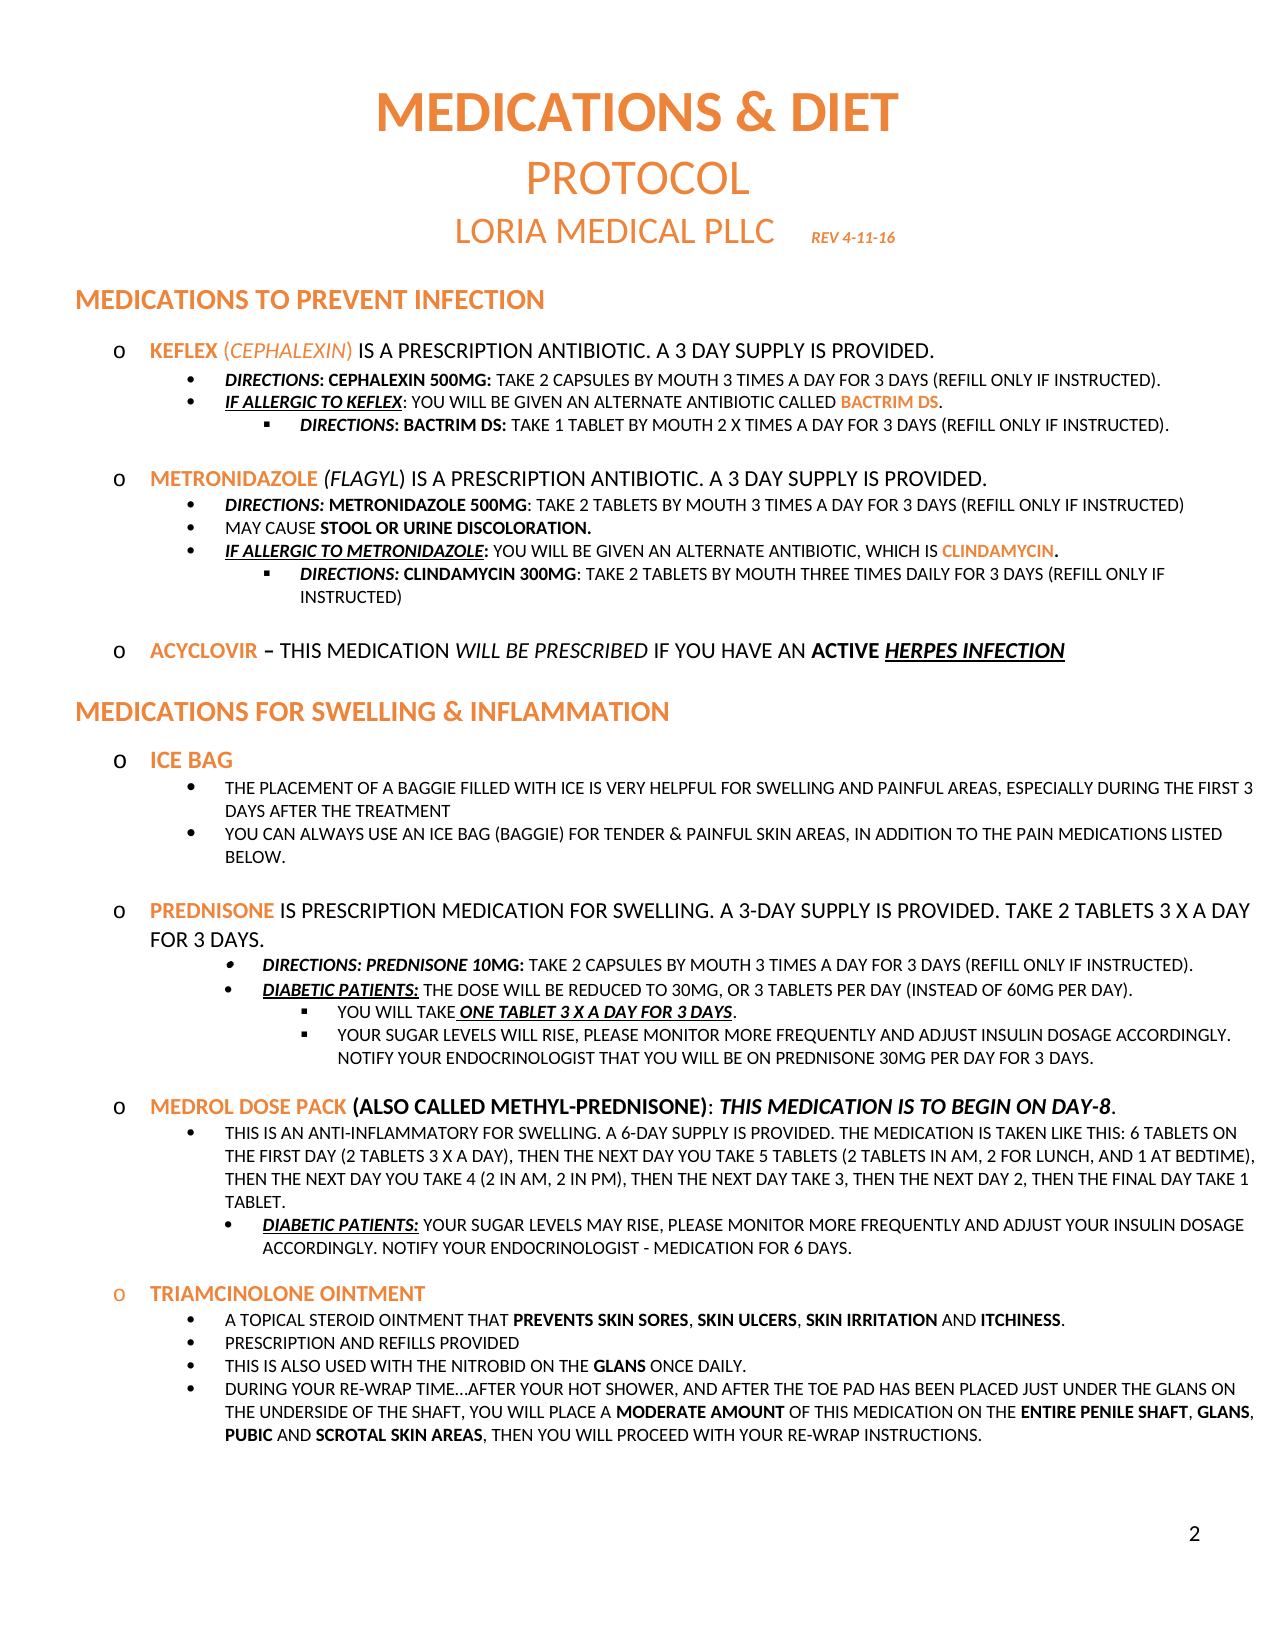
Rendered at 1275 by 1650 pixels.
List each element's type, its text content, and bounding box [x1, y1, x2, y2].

list DIRECTIONS: BACTRIM DS: TAKE 1 TABLET BY MOUTH 2 X TIMES A DAY FOR 3 DAYS (REFILL ONLY IF INSTRUCTED). [262, 413, 1260, 436]
list THIS IS ALSO USED WITH THE NITROBID ON THE GLANS ONCE DAILY. [187, 1354, 1260, 1377]
list DURING YOUR RE-WRAP TIME…AFTER YOUR HOT SHOWER, AND AFTER THE TOE PAD HAS BEEN PLACED JUST UNDER THE GLANS ON THE UNDERSIDE OF THE SHAFT, YOU WILL PLACE A MODERATE AMOUNT OF THIS MEDICATION ON THE ENTIRE PENILE SHAFT, GLANS, PUBIC AND SCROTAL SKIN AREAS, THEN YOU WILL PROCEED WITH YOUR RE-WRAP INSTRUCTIONS. [187, 1377, 1260, 1446]
list DIRECTIONS: CLINDAMYCIN 300MG: TAKE 2 TABLETS BY MOUTH THREE TIMES DAILY FOR 3 DAYS (REFILL ONLY IF INSTRUCTED) [262, 562, 1260, 608]
list YOU WILL TAKE ONE TABLET 3 X A DAY FOR 3 DAYS. [300, 1001, 1260, 1023]
list DIRECTIONS: CEPHALEXIN 500MG: TAKE 2 CAPSULES BY MOUTH 3 TIMES A DAY FOR 3 DAYS (REFILL ONLY IF INSTRUCTED). [187, 368, 1260, 391]
list METRONIDAZOLE (FLAGYL) IS A PRESCRIPTION ANTIBIOTIC. A 3 DAY SUPPLY IS PROVIDED. [112, 464, 1260, 494]
list PREDNISONE IS PRESCRIPTION MEDICATION FOR SWELLING. A 3-DAY SUPPLY IS PROVIDED. TAKE 2 TABLETS 3 X A DAY FOR 3 DAYS. [112, 896, 1260, 953]
list DIABETIC PATIENTS: YOUR SUGAR LEVELS MAY RISE, PLEASE MONITOR MORE FREQUENTLY AND ADJUST YOUR INSULIN DOSAGE ACCORDINGLY. NOTIFY YOUR ENDOCRINOLOGIST - MEDICATION FOR 6 DAYS. [225, 1213, 1260, 1259]
list THE PLACEMENT OF A BAGGIE FILLED WITH ICE IS VERY HELPFUL FOR SWELLING AND PAINFUL AREAS, ESPECIALLY DURING THE FIRST 3 DAYS AFTER THE TREATMENT [187, 776, 1260, 822]
list MEDROL DOSE PACK (ALSO CALLED METHYL-PREDNISONE): THIS MEDICATION IS TO BEGIN ON DAY-8. [112, 1092, 1260, 1121]
list KEFLEX (CEPHALEXIN) IS A PRESCRIPTION ANTIBIOTIC. A 3 DAY SUPPLY IS PROVIDED. [112, 336, 1200, 365]
list DIRECTIONS: PREDNISONE 10MG: TAKE 2 CAPSULES BY MOUTH 3 TIMES A DAY FOR 3 DAYS (REFILL ONLY IF INSTRUCTED). [225, 953, 1200, 976]
list ACYCLOVIR – THIS MEDICATION WILL BE PRESCRIBED IF YOU HAVE AN ACTIVE HERPES INFECTION [112, 636, 1260, 665]
list IF ALLERGIC TO METRONIDAZOLE: YOU WILL BE GIVEN AN ALTERNATE ANTIBIOTIC, WHICH IS CLINDAMYCIN. [187, 539, 1260, 562]
list PRESCRIPTION AND REFILLS PROVIDED [187, 1331, 1260, 1354]
list ICE BAG [112, 744, 1260, 776]
list DIABETIC PATIENTS: THE DOSE WILL BE REDUCED TO 30MG, OR 3 TABLETS PER DAY (INSTEAD OF 60MG PER DAY). [225, 978, 1260, 1001]
text MEDICATIONS TO PREVENT INFECTION [75, 281, 1200, 317]
list YOUR SUGAR LEVELS WILL RISE, PLEASE MONITOR MORE FREQUENTLY AND ADJUST INSULIN DOSAGE ACCORDINGLY. NOTIFY YOUR ENDOCRINOLOGIST THAT YOU WILL BE ON PREDNISONE 30MG PER DAY FOR 3 DAYS. [300, 1023, 1260, 1069]
text MEDICATIONS FOR SWELLING & INFLAMMATION [75, 693, 1200, 729]
list THIS IS AN ANTI-INFLAMMATORY FOR SWELLING. A 6-DAY SUPPLY IS PROVIDED. THE MEDICATION IS TAKEN LIKE THIS: 6 TABLETS ON THE FIRST DAY (2 TABLETS 3 X A DAY), THEN THE NEXT DAY YOU TAKE 5 TABLETS (2 TABLETS IN AM, 2 FOR LUNCH, AND 1 AT BEDTIME), THEN THE NEXT DAY YOU TAKE 4 (2 IN AM, 2 IN PM), THEN THE NEXT DAY TAKE 3, THEN THE NEXT DAY 2, THEN THE FINAL DAY TAKE 1 TABLET. [187, 1121, 1260, 1213]
list DIRECTIONS: METRONIDAZOLE 500MG: TAKE 2 TABLETS BY MOUTH 3 TIMES A DAY FOR 3 DAYS (REFILL ONLY IF INSTRUCTED) [187, 494, 1260, 517]
list A TOPICAL STEROID OINTMENT THAT PREVENTS SKIN SORES, SKIN ULCERS, SKIN IRRITATION AND ITCHINESS. [187, 1308, 1260, 1331]
list YOU CAN ALWAYS USE AN ICE BAG (BAGGIE) FOR TENDER & PAINFUL SKIN AREAS, IN ADDITION TO THE PAIN MEDICATIONS LISTED BELOW. [187, 822, 1260, 868]
list TRIAMCINOLONE OINTMENT [112, 1279, 1260, 1308]
list MAY CAUSE STOOL OR URINE DISCOLORATION. [187, 517, 1260, 539]
list IF ALLERGIC TO KEFLEX: YOU WILL BE GIVEN AN ALTERNATE ANTIBIOTIC CALLED BACTRIM DS. [187, 391, 1260, 413]
